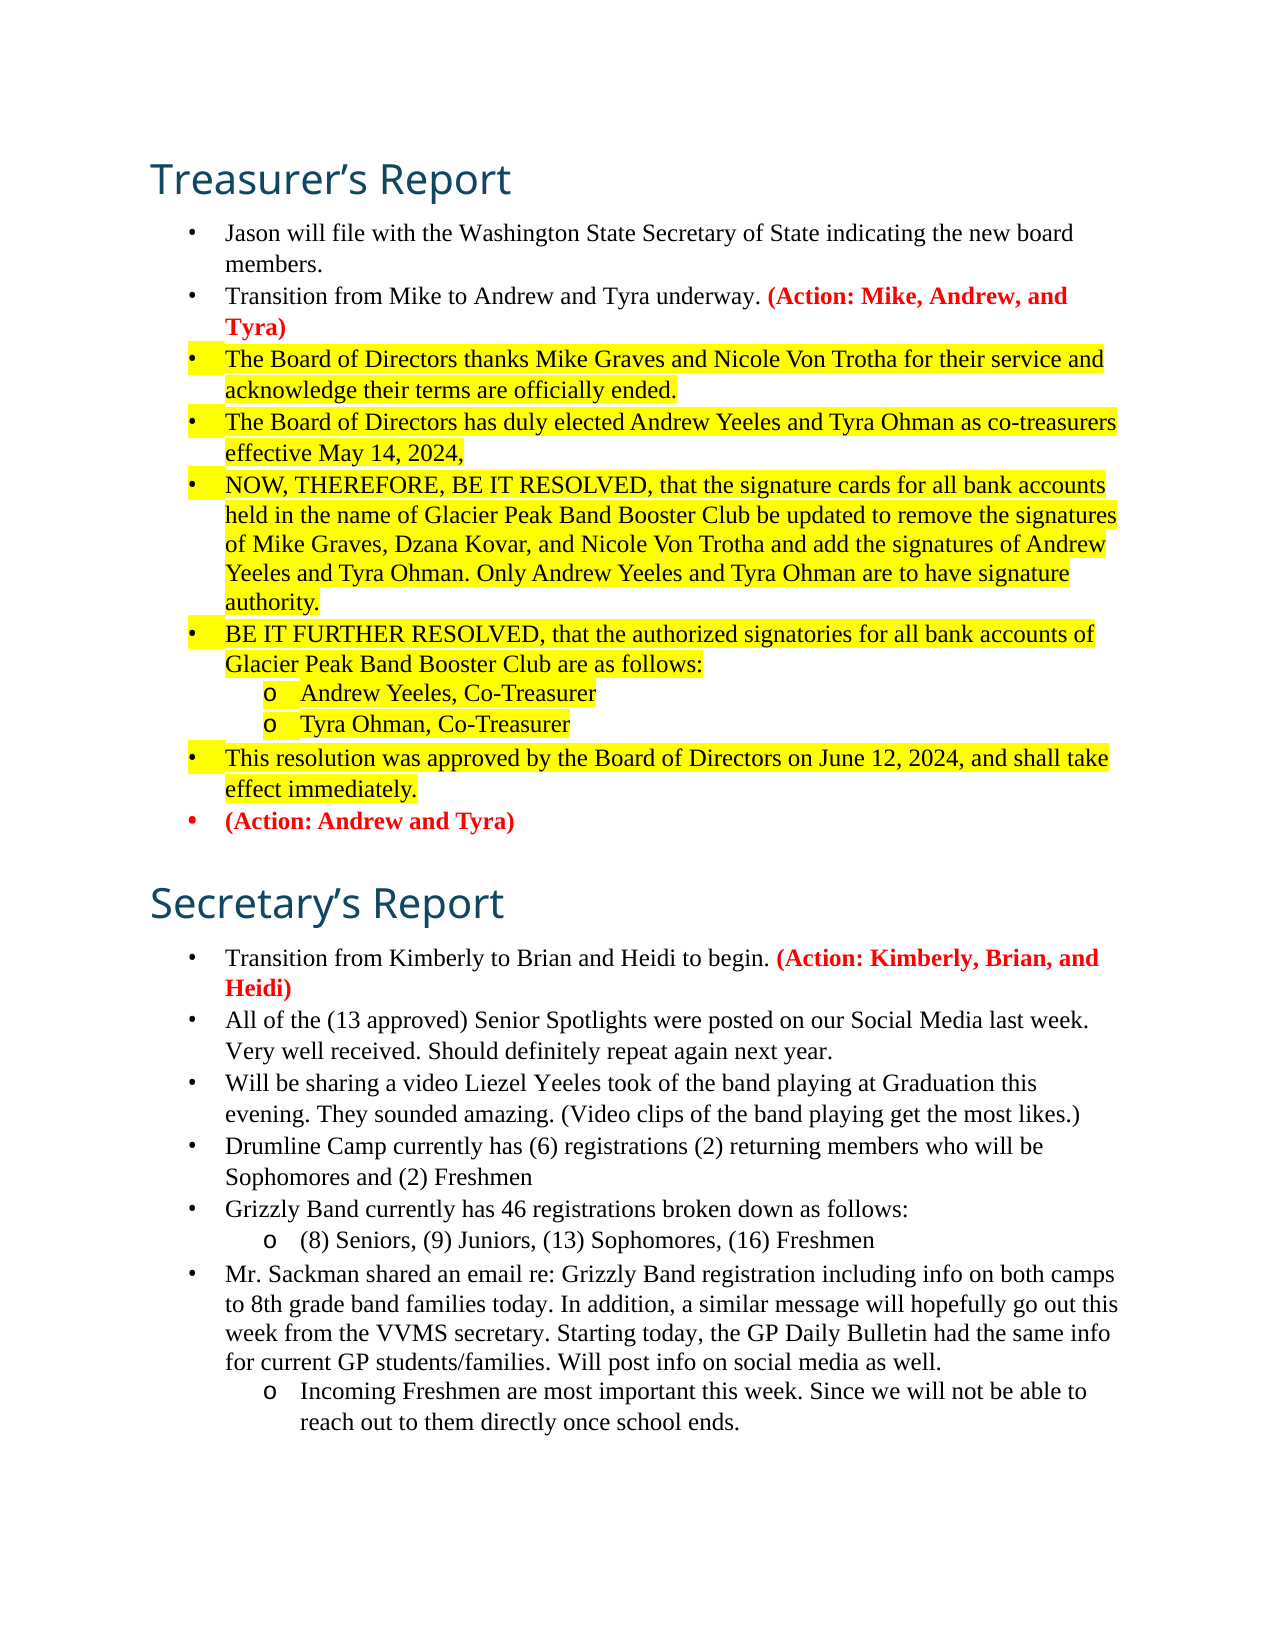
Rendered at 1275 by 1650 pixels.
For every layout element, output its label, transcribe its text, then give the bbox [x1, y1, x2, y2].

list The Board of Directors thanks Mike Graves and Nicole Von Trotha for their service and acknowledge their terms are officially ended. [187, 341, 1125, 403]
list Jason will file with the Washington State Secretary of State indicating the new board members. [187, 215, 1125, 278]
list Will be sharing a video Liezel Yeeles took of the band playing at Graduation this evening. They sounded amazing. (Video clips of the band playing get the most likes.) [187, 1065, 1125, 1128]
list Transition from Kimberly to Brian and Heidi to begin. (Action: Kimberly, Brian, and Heidi) [187, 939, 1125, 1002]
subtitle Treasurer’s Report [150, 150, 1125, 207]
subtitle Secretary’s Report [150, 874, 1125, 931]
list (Action: Andrew and Tyra) [187, 803, 1125, 837]
list The Board of Directors has duly elected Andrew Yeeles and Tyra Ohman as co-treasurers effective May 14, 2024, [187, 403, 1125, 466]
list (8) Seniors, (9) Juniors, (13) Sophomores, (16) Freshmen [262, 1225, 1125, 1256]
list Grizzly Band currently has 46 registrations broken down as follows: [187, 1191, 1125, 1225]
list Transition from Mike to Andrew and Tyra underway. (Action: Mike, Andrew, and Tyra) [187, 278, 1125, 341]
list Mr. Sackman shared an email re: Grizzly Band registration including info on both camps to 8th grade band families today. In addition, a similar message will hopefully go out this week from the VVMS secretary. Starting today, the GP Daily Bulletin had the same info for current GP students/families. Will post info on social media as well. [187, 1256, 1125, 1376]
list All of the (13 approved) Senior Spotlights were posted on our Social Media last week. Very well received. Should definitely repeat again next year. [187, 1002, 1125, 1065]
list Incoming Freshmen are most important this week. Since we will not be able to reach out to them directly once school ends. [262, 1376, 1125, 1435]
list BE IT FURTHER RESOLVED, that the authorized signatories for all bank accounts of Glacier Peak Band Booster Club are as follows: [187, 615, 1125, 678]
list This resolution was approved by the Board of Directors on June 12, 2024, and shall take effect immediately. [187, 740, 1125, 803]
list Tyra Ohman, Co-Treasurer [300, 709, 1125, 740]
list Drumline Camp currently has (6) registrations (2) returning members who will be Sophomores and (2) Freshmen [187, 1128, 1125, 1191]
list Andrew Yeeles, Co-Treasurer [300, 678, 1125, 709]
list NOW, THEREFORE, BE IT RESOLVED, that the signature cards for all bank accounts held in the name of Glacier Peak Band Booster Club be updated to remove the signatures of Mike Graves, Dzana Kovar, and Nicole Von Trotha and add the signatures of Andrew Yeeles and Tyra Ohman. Only Andrew Yeeles and Tyra Ohman are to have signature authority. [187, 466, 1125, 615]
